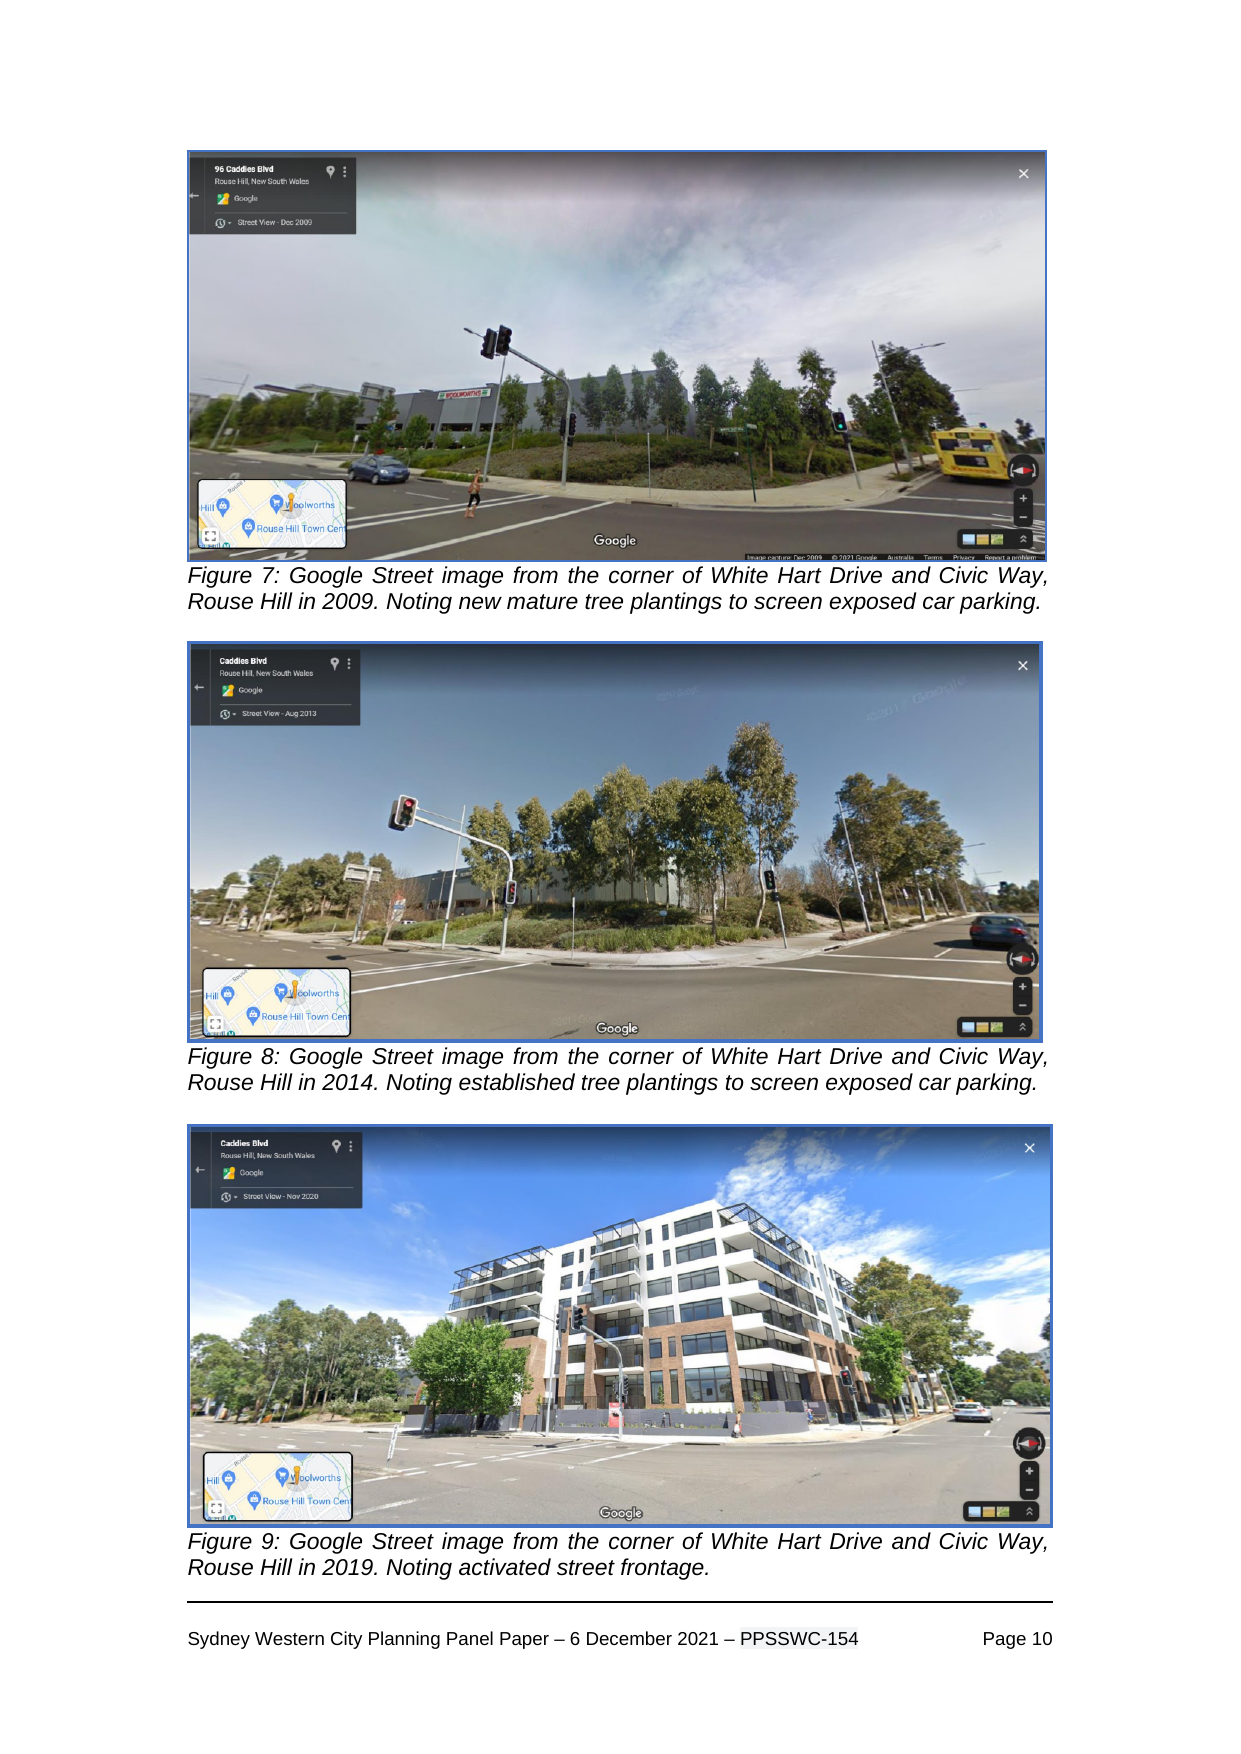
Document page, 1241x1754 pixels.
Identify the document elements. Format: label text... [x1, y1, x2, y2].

picture [190, 644, 1039, 1039]
picture [190, 1127, 1050, 1524]
text Figure 8: Google Street image from the corner of White Hart Drive and Civic Way, Rouse Hill in 2014. Noting established tree plantings to screen exposed car parking. [187, 1043, 1053, 1095]
text Figure 7: Google Street image from the corner of White Hart Drive and Civic Way, Rouse Hill in 2009. Noting new mature tree plantings to screen exposed car parking. [187, 562, 1053, 615]
text Figure 9: Google Street image from the corner of White Hart Drive and Civic Way, Rouse Hill in 2019. Noting activated street frontage. [187, 1528, 1053, 1580]
picture [189, 152, 1045, 560]
